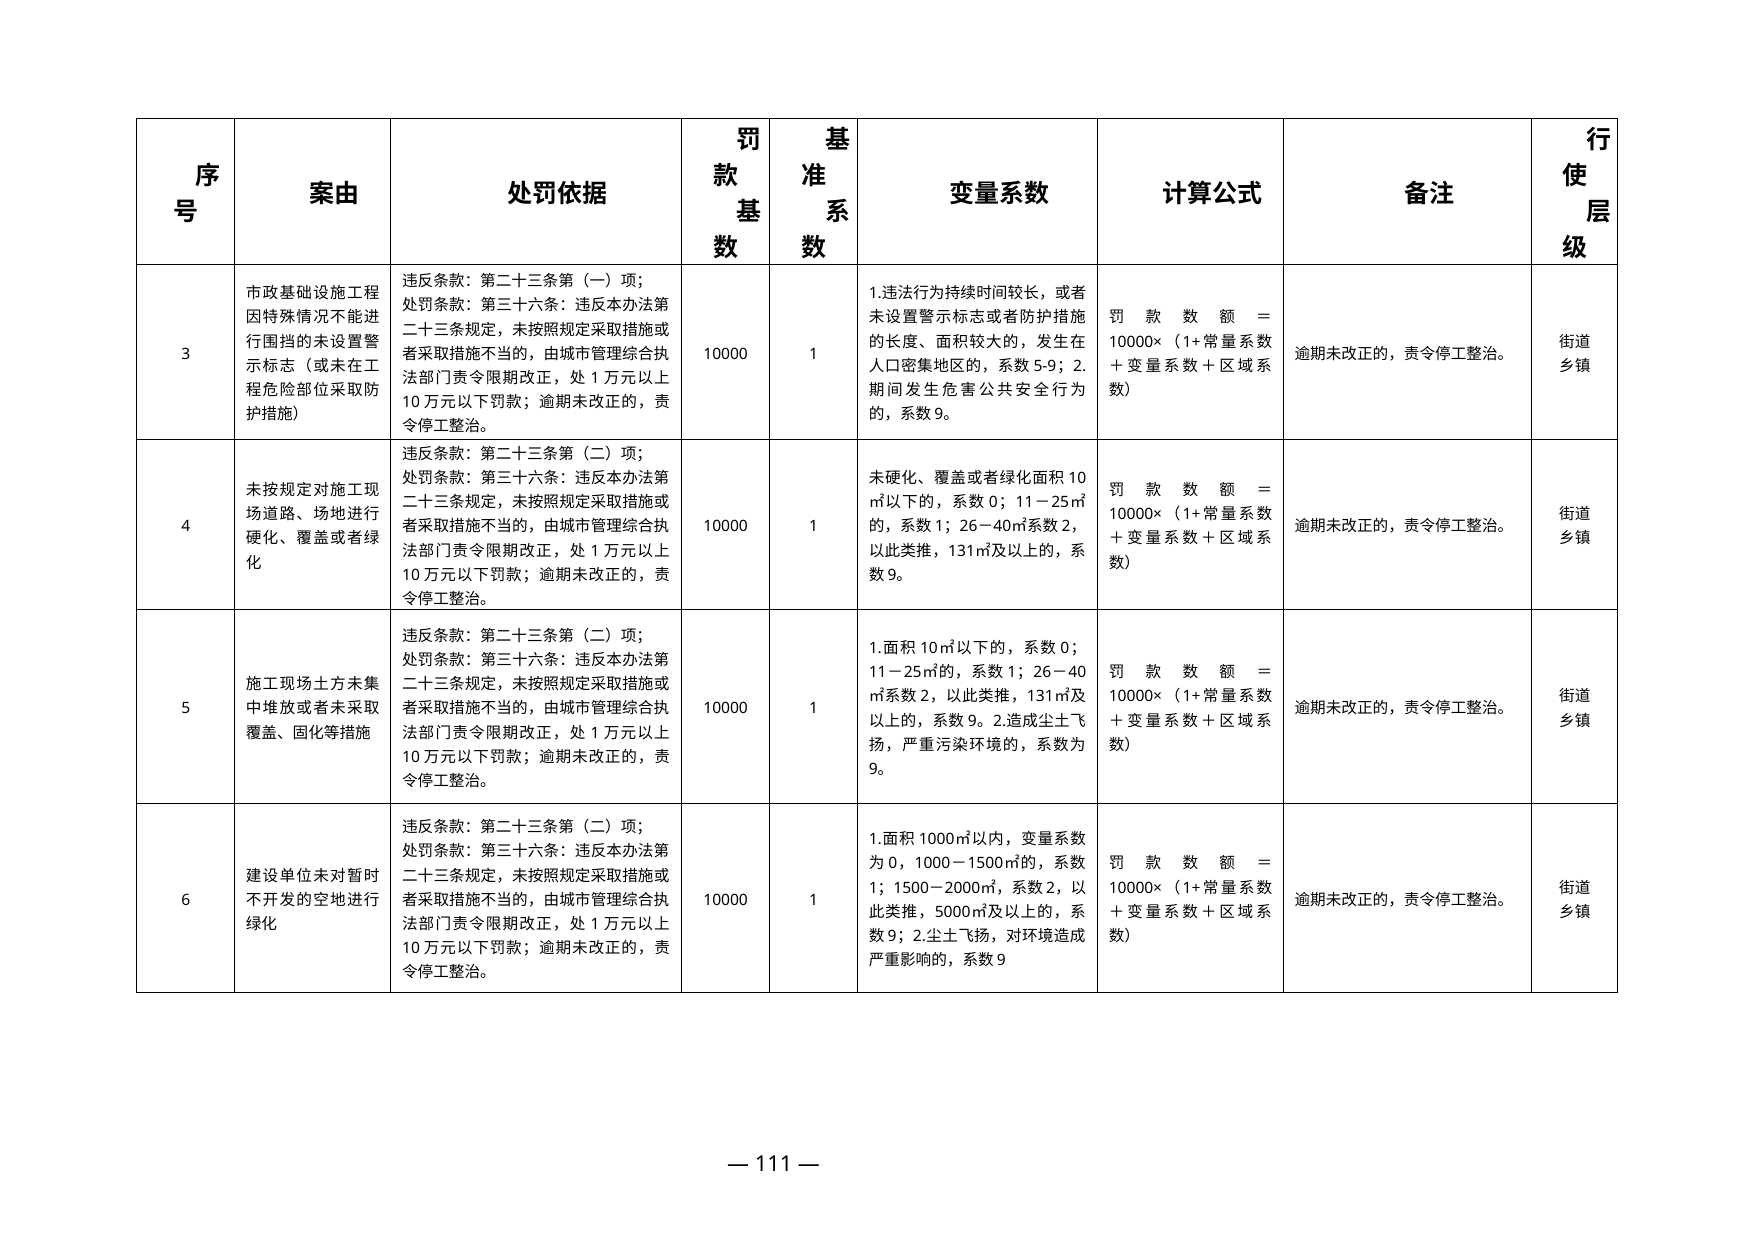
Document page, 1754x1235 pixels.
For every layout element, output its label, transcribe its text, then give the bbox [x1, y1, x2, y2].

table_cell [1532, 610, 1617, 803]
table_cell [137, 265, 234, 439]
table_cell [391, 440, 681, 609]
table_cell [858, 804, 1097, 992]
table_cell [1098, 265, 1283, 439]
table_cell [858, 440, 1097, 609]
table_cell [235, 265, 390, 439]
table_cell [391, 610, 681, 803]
table_header 罚款 基数 [682, 119, 769, 264]
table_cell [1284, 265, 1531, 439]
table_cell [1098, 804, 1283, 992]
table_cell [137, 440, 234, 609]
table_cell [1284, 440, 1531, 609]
table_header 基准 系数 [770, 119, 857, 264]
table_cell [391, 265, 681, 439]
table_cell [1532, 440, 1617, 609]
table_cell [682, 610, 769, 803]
table_header 计算公式 [1098, 119, 1283, 264]
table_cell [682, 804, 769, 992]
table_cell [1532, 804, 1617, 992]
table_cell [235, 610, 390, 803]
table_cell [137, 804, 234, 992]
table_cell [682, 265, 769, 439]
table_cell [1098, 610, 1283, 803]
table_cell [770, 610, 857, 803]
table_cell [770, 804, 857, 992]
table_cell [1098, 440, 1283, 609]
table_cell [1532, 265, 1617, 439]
table_header 案由 [235, 119, 390, 264]
table_header 变量系数 [858, 119, 1097, 264]
table_header 行使 层级 [1532, 119, 1617, 264]
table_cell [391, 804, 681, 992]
table_header 序号 [137, 119, 234, 264]
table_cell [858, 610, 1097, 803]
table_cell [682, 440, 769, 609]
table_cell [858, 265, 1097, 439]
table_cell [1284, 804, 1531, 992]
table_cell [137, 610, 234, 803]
table_header 处罚依据 [391, 119, 681, 264]
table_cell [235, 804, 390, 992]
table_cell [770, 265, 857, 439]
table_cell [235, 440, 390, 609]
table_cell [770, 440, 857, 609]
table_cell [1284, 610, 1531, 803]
table_header 备注 [1284, 119, 1531, 264]
